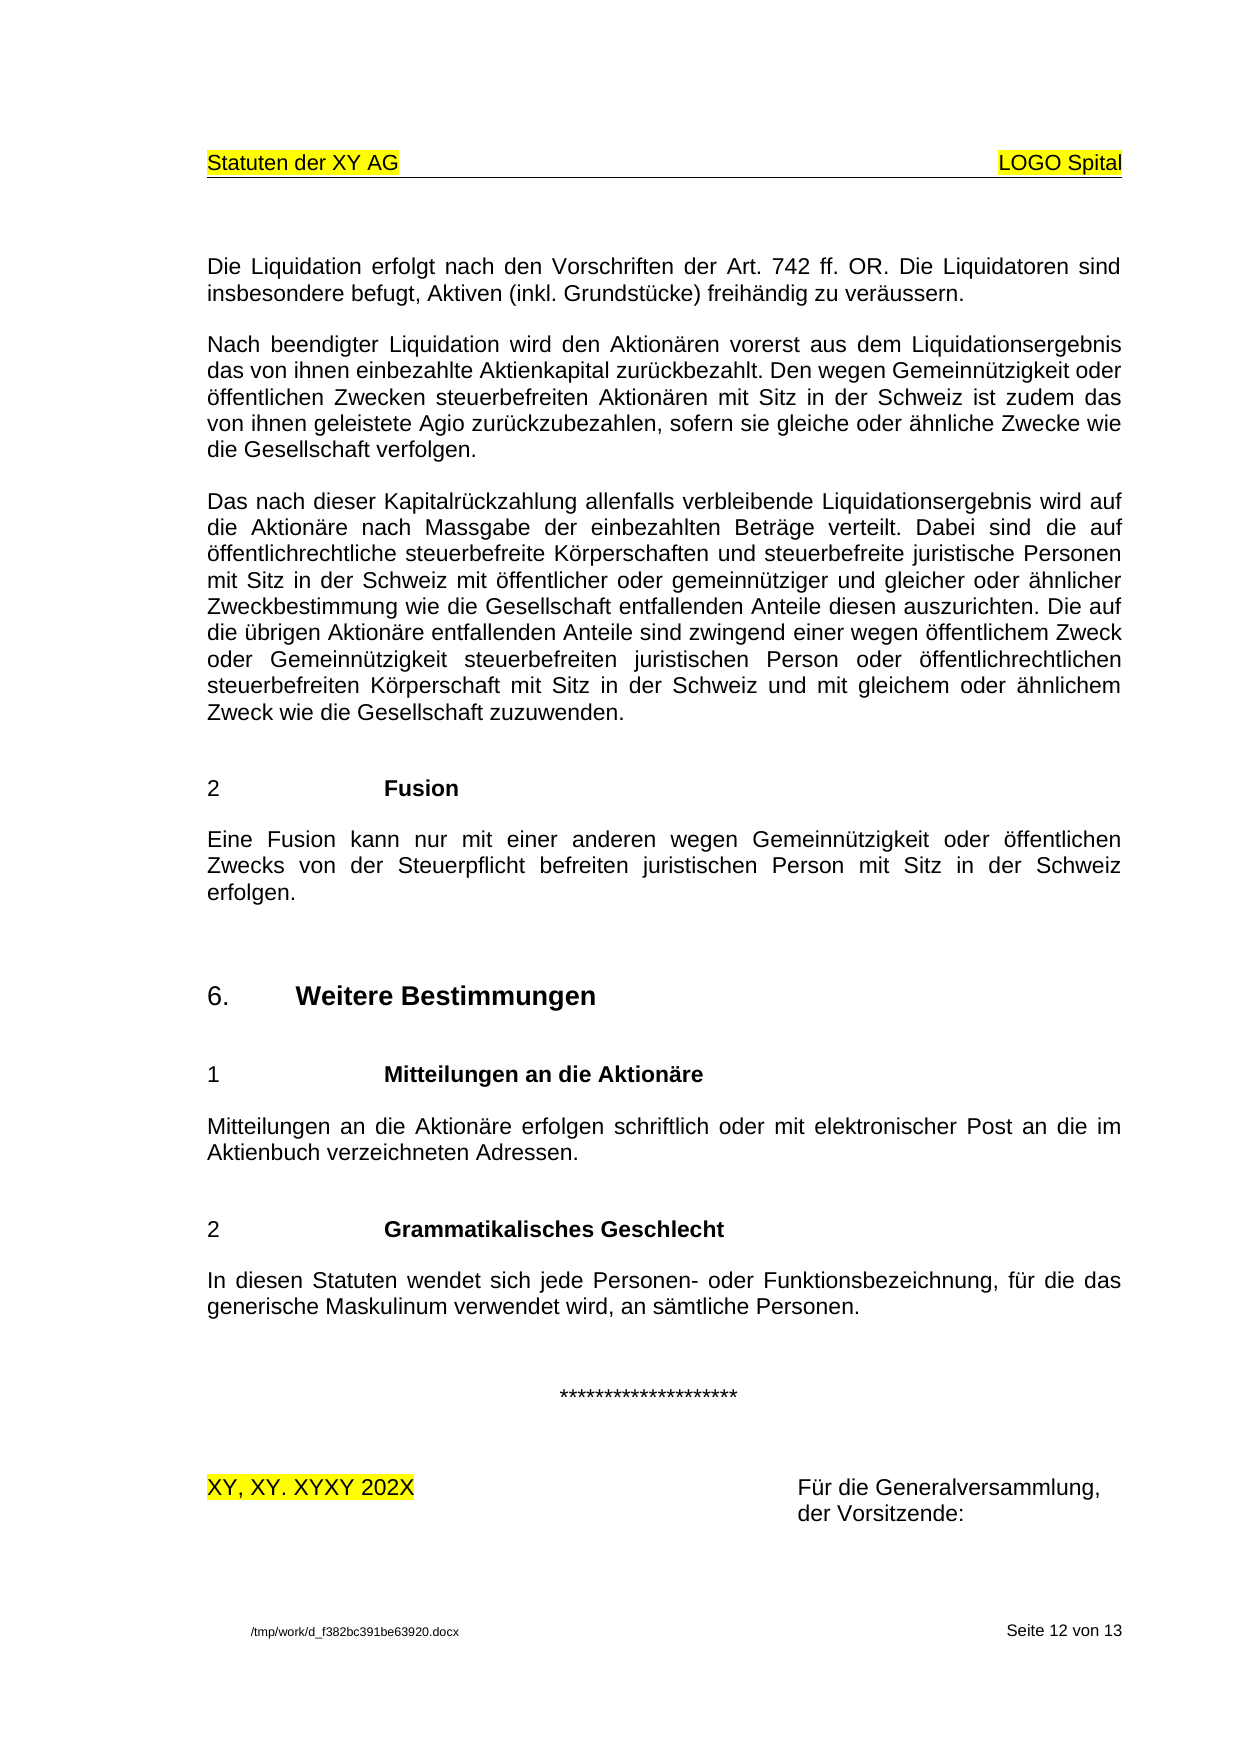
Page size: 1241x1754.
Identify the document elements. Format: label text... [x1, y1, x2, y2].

text Nach beendigter Liquidation wird den Aktionären vorerst aus dem Liquidationsergebnis das von ihnen einbezahlte Aktienkapital zurückbezahlt. Den wegen Gemeinnützigkeit oder öffentlichen Zwecken steuerbefreiten Aktionären mit Sitz in der Schweiz ist zudem das von ihnen geleistete Agio zurückzubezahlen, sofern sie gleiche oder ähnliche Zwecke wie die Gesellschaft verfolgen. [207, 331, 1122, 463]
text Die Liquidation erfolgt nach den Vorschriften der Art. 742 ff. OR. Die Liquidatoren sind insbesondere befugt, Aktiven (inkl. Grundstücke) freihändig zu veräussern. [207, 253, 1122, 306]
subtitle Fusion [207, 775, 1122, 801]
subtitle Grammatikalisches Geschlecht [207, 1216, 1122, 1242]
text Das nach dieser Kapitalrückzahlung allenfalls verbleibende Liquidationsergebnis wird auf die Aktionäre nach Massgabe der einbezahlten Beträge verteilt. Dabei sind die auf öffentlichrechtliche steuerbefreite Körperschaften und steuerbefreite juristische Personen mit Sitz in der Schweiz mit öffentlicher oder gemeinnütziger und gleicher oder ähnlicher Zweckbestimmung wie die Gesellschaft entfallenden Anteile diesen auszurichten. Die auf die übrigen Aktionäre entfallenden Anteile sind zwingend einer wegen öffentlichem Zweck oder Gemeinnützigkeit steuerbefreiten juristischen Person oder öffentlichrechtlichen steuerbefreiten Körperschaft mit Sitz in der Schweiz und mit gleichem oder ähnlichem Zweck wie die Gesellschaft zuzuwenden. [207, 488, 1122, 725]
text ******************** [207, 1383, 1122, 1410]
text XY, XY. XYXY 202X Für die Generalversammlung, der Vorsitzende: [207, 1474, 1122, 1526]
text In diesen Statuten wendet sich jede Personen- oder Funktionsbezeichnung, für die das generische Maskulinum verwendet wird, an sämtliche Personen. [207, 1267, 1122, 1319]
subtitle Mitteilungen an die Aktionäre [207, 1061, 1122, 1088]
text Eine Fusion kann nur mit einer anderen wegen Gemeinnützigkeit oder öffentlichen Zwecks von der Steuerpflicht befreiten juristischen Person mit Sitz in der Schweiz erfolgen. [207, 826, 1122, 905]
text Mitteilungen an die Aktionäre erfolgen schriftlich oder mit elektronischer Post an die im Aktienbuch verzeichneten Adressen. [207, 1113, 1122, 1166]
subtitle Weitere Bestimmungen [207, 980, 1122, 1011]
